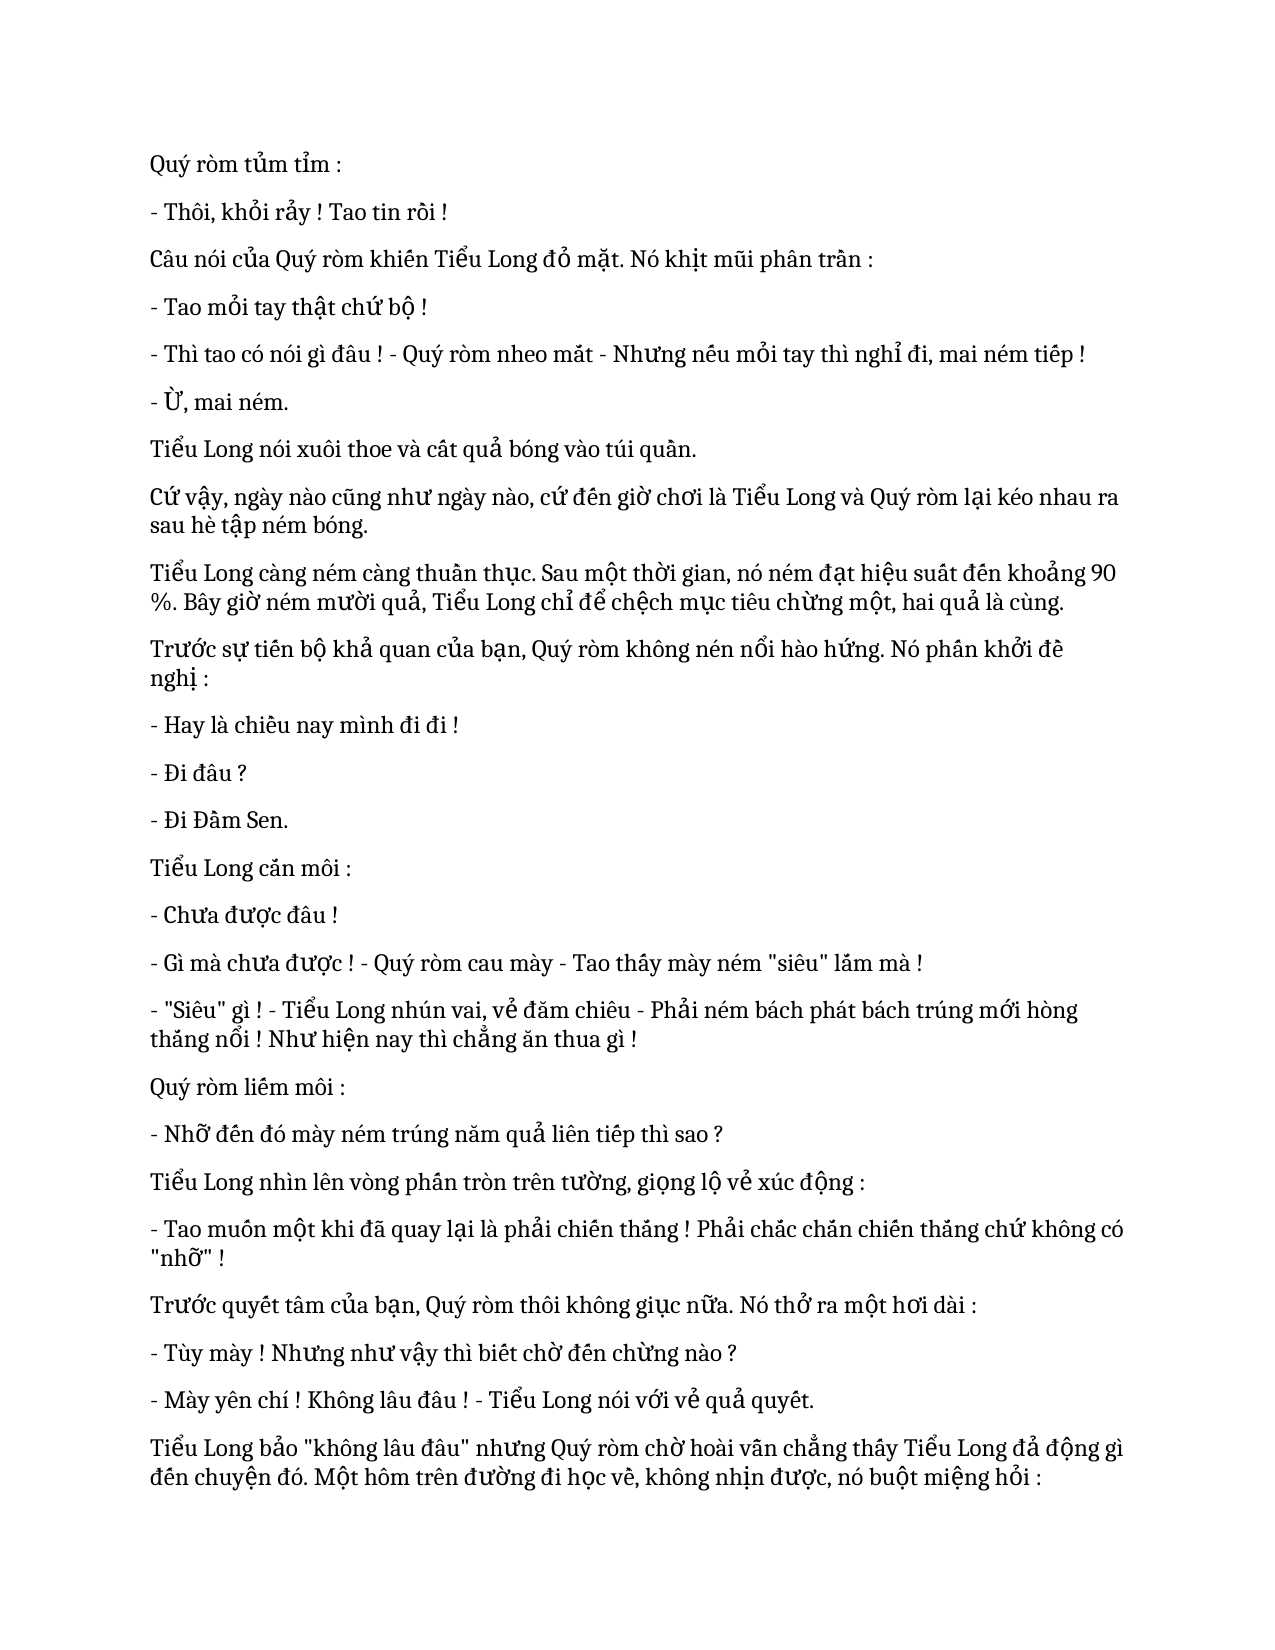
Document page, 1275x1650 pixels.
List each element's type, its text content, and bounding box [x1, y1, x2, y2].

text - Hay là chiều nay mình đi đi ! [150, 711, 1125, 740]
text Tiểu Long càng ném càng thuần thục. Sau một thời gian, nó ném đạt hiệu suất đến khoảng 90 %. Bây giờ ném mười quả, Tiểu Long chỉ để chệch mục tiêu chừng một, hai quả là cùng. [150, 559, 1125, 616]
text - Tao muốn một khi đã quay lại là phải chiến thắng ! Phải chắc chắn chiến thắng chứ không có "nhỡ" ! [150, 1215, 1125, 1272]
text - Tao mỏi tay thật chứ bộ ! [150, 292, 1125, 321]
text Quý ròm liếm môi : [150, 1072, 1125, 1101]
text - Chưa được đâu ! [150, 901, 1125, 930]
text - "Siêu" gì ! - Tiểu Long nhún vai, vẻ đăm chiêu - Phải ném bách phát bách trúng mới hòng thắng nổi ! Như hiện nay thì chẳng ăn thua gì ! [150, 996, 1125, 1054]
text Trước quyết tâm của bạn, Quý ròm thôi không giục nữa. Nó thở ra một hơi dài : [150, 1291, 1125, 1320]
text Tiểu Long nói xuôi thoe và cất quả bóng vào túi quần. [150, 435, 1125, 464]
text - Nhỡ đến đó mày ném trúng năm quả liên tiếp thì sao ? [150, 1120, 1125, 1149]
text - Ừ, mai ném. [150, 387, 1125, 416]
text Câu nói của Quý ròm khiến Tiểu Long đỏ mặt. Nó khịt mũi phân trần : [150, 245, 1125, 274]
text Trước sự tiến bộ khả quan của bạn, Quý ròm không nén nổi hào hứng. Nó phấn khởi đề nghị : [150, 635, 1125, 692]
text Tiểu Long bảo "không lâu đâu" nhưng Quý ròm chờ hoài vẫn chẳng thấy Tiểu Long đả động gì đến chuyện đó. Một hôm trên đường đi học về, không nhịn được, nó buột miệng hỏi : [150, 1434, 1125, 1491]
text - Thì tao có nói gì đâu ! - Quý ròm nheo mắt - Nhưng nếu mỏi tay thì nghỉ đi, mai ném tiếp ! [150, 340, 1125, 369]
text - Tùy mày ! Nhưng như vậy thì biết chờ đến chừng nào ? [150, 1339, 1125, 1367]
text - Ði Ðầm Sen. [150, 806, 1125, 835]
text Tiểu Long nhìn lên vòng phấn tròn trên tường, giọng lộ vẻ xúc động : [150, 1167, 1125, 1196]
text - Thôi, khỏi rảy ! Tao tin rồi ! [150, 197, 1125, 226]
text - Mày yên chí ! Không lâu đâu ! - Tiểu Long nói với vẻ quả quyết. [150, 1386, 1125, 1415]
text - Gì mà chưa được ! - Quý ròm cau mày - Tao thấy mày ném "siêu" lắm mà ! [150, 949, 1125, 977]
text Quý ròm tủm tỉm : [150, 150, 1125, 179]
text Tiểu Long cắn môi : [150, 854, 1125, 882]
text Cứ vậy, ngày nào cũng như ngày nào, cứ đến giờ chơi là Tiểu Long và Quý ròm lại kéo nhau ra sau hè tập ném bóng. [150, 482, 1125, 540]
text - Ði đâu ? [150, 759, 1125, 787]
